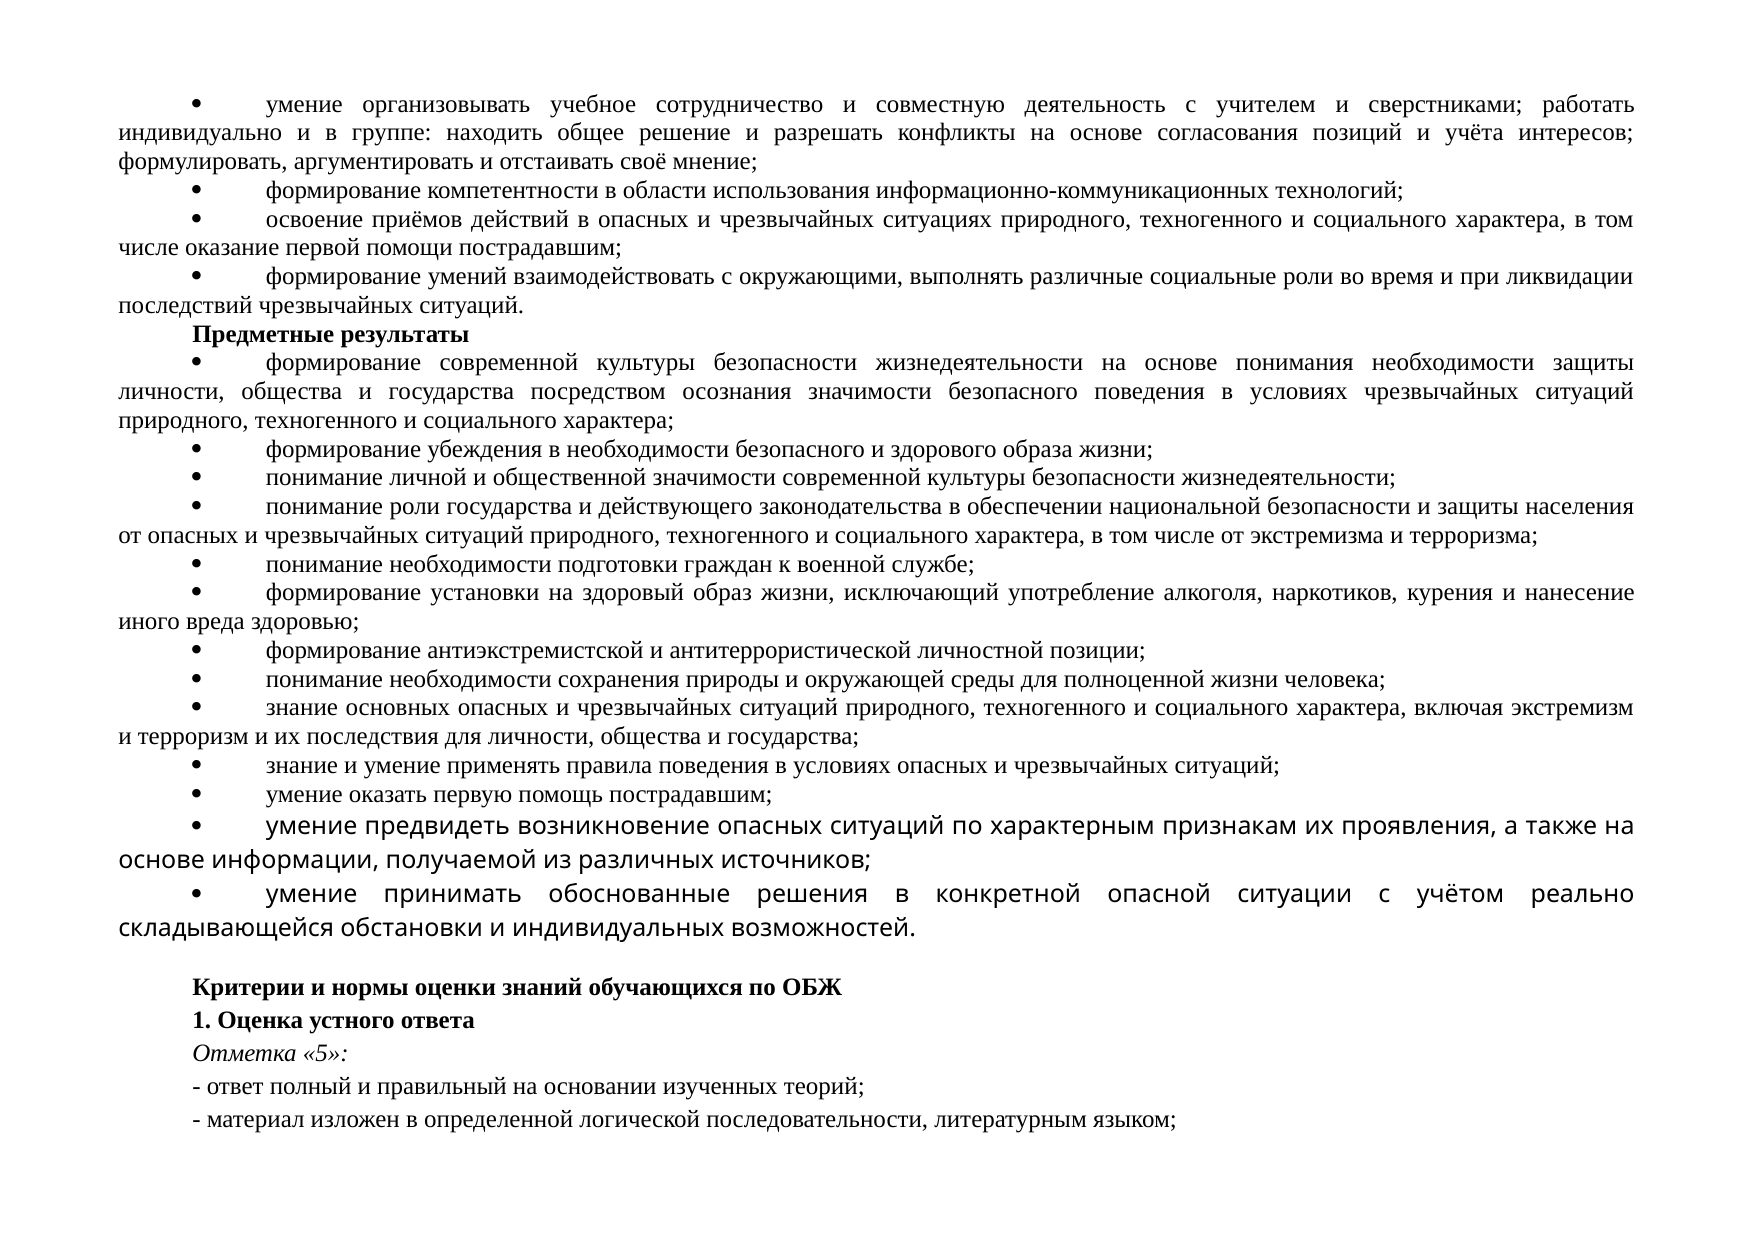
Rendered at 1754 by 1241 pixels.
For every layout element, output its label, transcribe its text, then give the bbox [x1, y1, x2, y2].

list умение организовывать учебное сотрудничество и совместную деятельность с учителем и сверстниками; работать индивидуально и в группе: находить общее решение и разрешать конфликты на основе согласования позиций и учёта интересов; формулировать, аргументировать и отстаивать своё мнение; [118, 89, 1636, 175]
list умение принимать обоснованные решения в конкретной опасной ситуации с учётом реально складывающейся обстановки и индивидуальных возможностей. [118, 876, 1636, 944]
list формирование современной культуры безопасности жизнедеятельности на основе понимания необходимости защиты личности, общества и государства посредством осознания значимости безопасного поведения в условиях чрезвычайных ситуаций природного, техногенного и социального характера; [118, 347, 1636, 434]
list формирование компетентности в области использования информационно-коммуникационных технологий; [118, 175, 1636, 204]
list умение предвидеть возникновение опасных ситуаций по характерным признакам их проявления, а также на основе информации, получаемой из различных источников; [118, 807, 1636, 876]
list формирование установки на здоровый образ жизни, исключающий употребление алкоголя, наркотиков, курения и нанесение иного вреда здоровью; [118, 577, 1636, 635]
list знание основных опасных и чрезвычайных ситуаций природного, техногенного и социального характера, включая экстремизм и терроризм и их последствия для личности, общества и государства; [118, 692, 1636, 750]
list знание и умение применять правила поведения в условиях опасных и чрезвычайных ситуаций; [118, 750, 1636, 779]
text Критерии и нормы оценки знаний обучающихся по ОБЖ [118, 972, 1636, 1001]
list формирование антиэкстремистской и антитеррористической личностной позиции; [118, 635, 1636, 664]
list понимание личной и общественной значимости современной культуры безопасности жизнедеятельности; [118, 462, 1636, 491]
text 1. Оценка устного ответа [118, 1005, 1636, 1034]
text Отметка «5»: [118, 1038, 1636, 1067]
list понимание необходимости сохранения природы и окружающей среды для полноценной жизни человека; [118, 664, 1636, 692]
text - ответ полный и правильный на основании изученных теорий; [118, 1071, 1636, 1100]
list формирование умений взаимодействовать с окружающими, выполнять различные социальные роли во время и при ликвидации последствий чрезвычайных ситуаций. [118, 261, 1636, 319]
list понимание необходимости подготовки граждан к военной службе; [118, 549, 1636, 577]
list формирование убеждения в необходимости безопасного и здорового образа жизни; [118, 434, 1636, 462]
list освоение приёмов действий в опасных и чрезвычайных ситуациях природного, техногенного и социального характера, в том числе оказание первой помощи пострадавшим; [118, 204, 1636, 261]
list понимание роли государства и действующего законодательства в обеспечении национальной безопасности и защиты населения от опасных и чрезвычайных ситуаций природного, техногенного и социального характера, в том числе от экстремизма и терроризма; [118, 491, 1636, 549]
text Предметные результаты [118, 319, 1636, 347]
text - материал изложен в определенной логической последовательности, литературным языком; [118, 1104, 1636, 1133]
list умение оказать первую помощь пострадавшим; [118, 779, 1636, 807]
